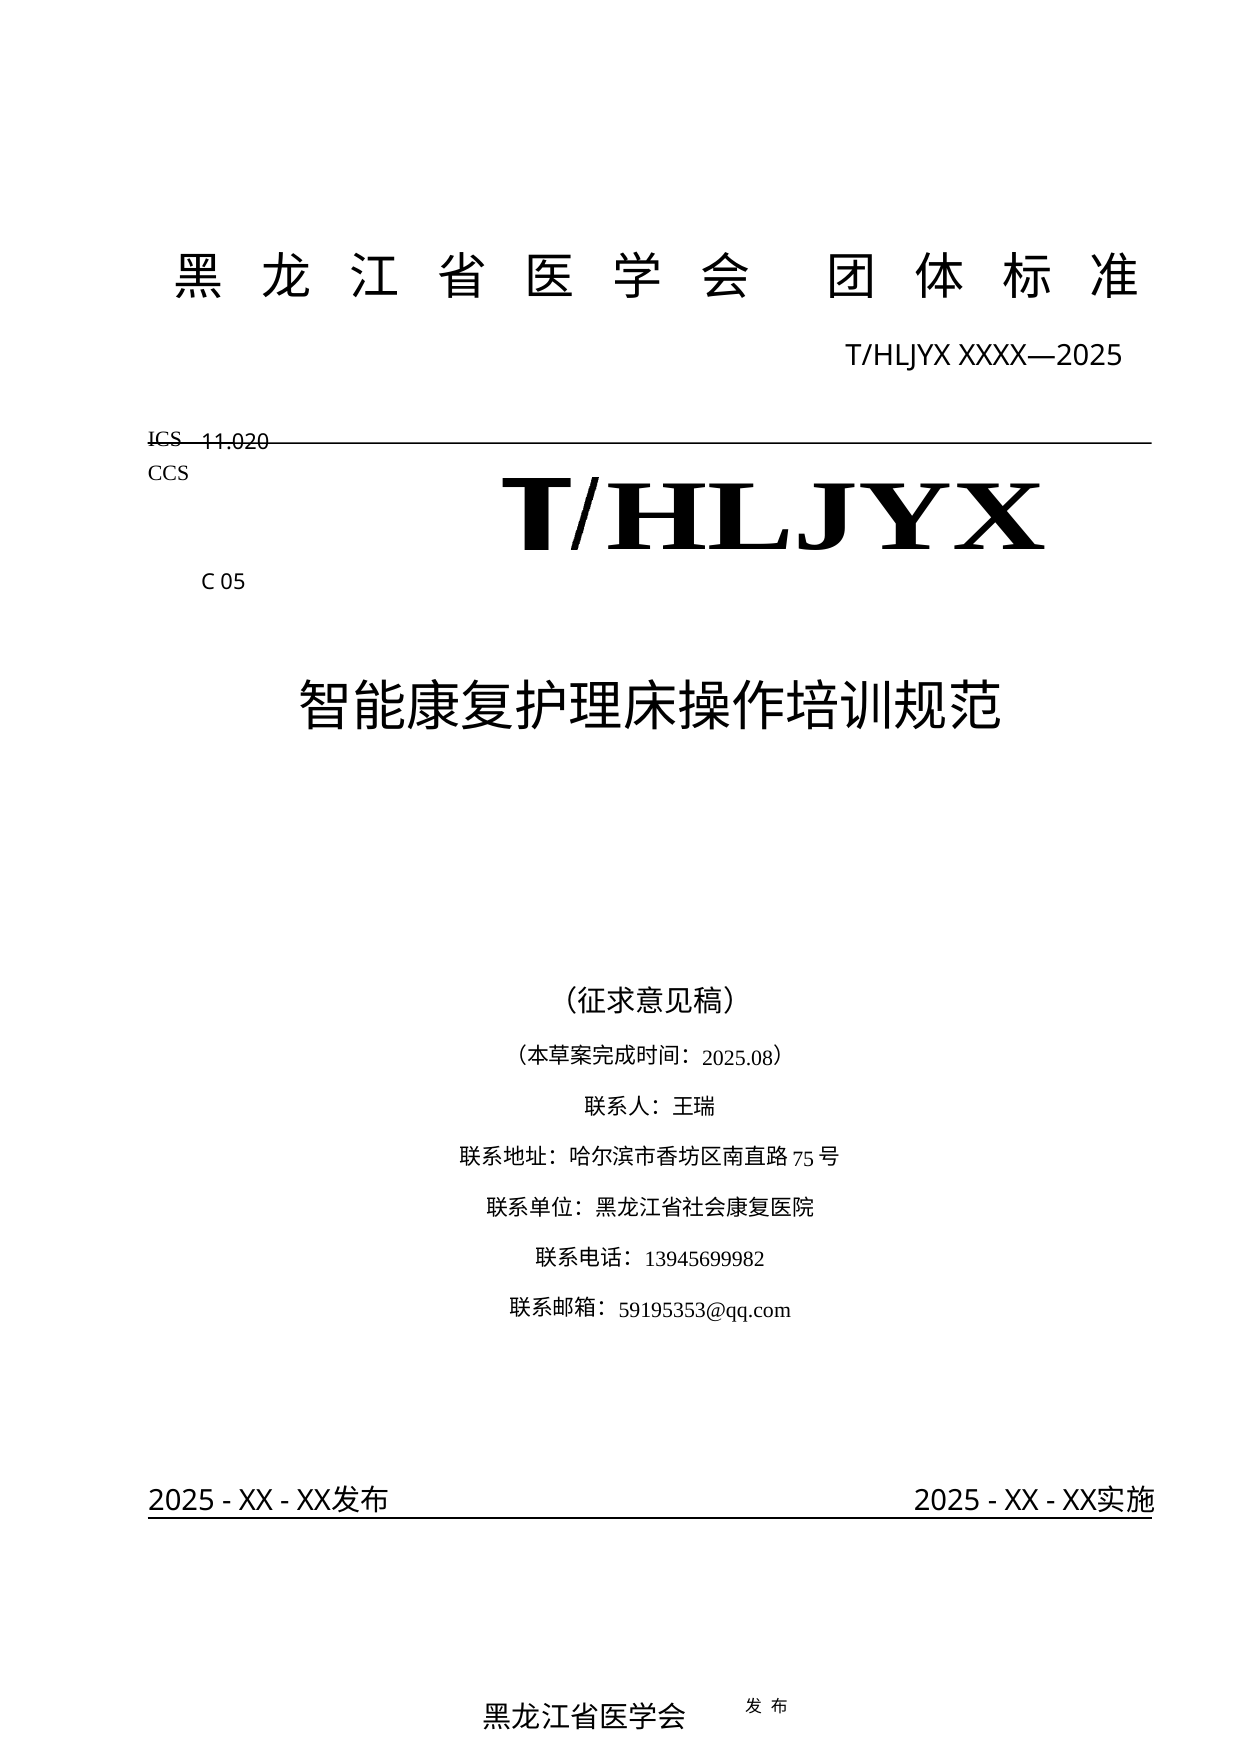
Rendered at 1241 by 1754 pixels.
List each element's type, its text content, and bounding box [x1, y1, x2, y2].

table_cell C 05 [201, 456, 1123, 596]
picture [502, 477, 599, 550]
text 智能康复护理床操作培训规范 [148, 667, 1152, 740]
text 黑龙江省医学会团体标准 [136, 236, 1140, 301]
text 联系电话：13945699982 [148, 1240, 1152, 1272]
text 黑龙江省医学会 发布 [248, 1693, 1022, 1736]
table_header ICS [148, 426, 201, 442]
text 2025 - XX - XX实施 [738, 1477, 1155, 1519]
text 联系人：王瑞 [148, 1089, 1152, 1120]
text 联系邮箱：59195353@qq.com [148, 1290, 1152, 1322]
text （本草案完成时间：2025.08） [148, 1038, 1152, 1070]
text 联系单位：黑龙江省社会康复医院 [148, 1189, 1152, 1221]
text 2025 - XX - XX发布 [148, 1477, 564, 1519]
text 联系地址：哈尔滨市香坊区南直路75号 [148, 1139, 1152, 1171]
table_cell CCS [148, 456, 201, 596]
text T/HLJYX XXXX—2025 [148, 342, 1122, 371]
table_header 11.020 [201, 426, 1123, 442]
